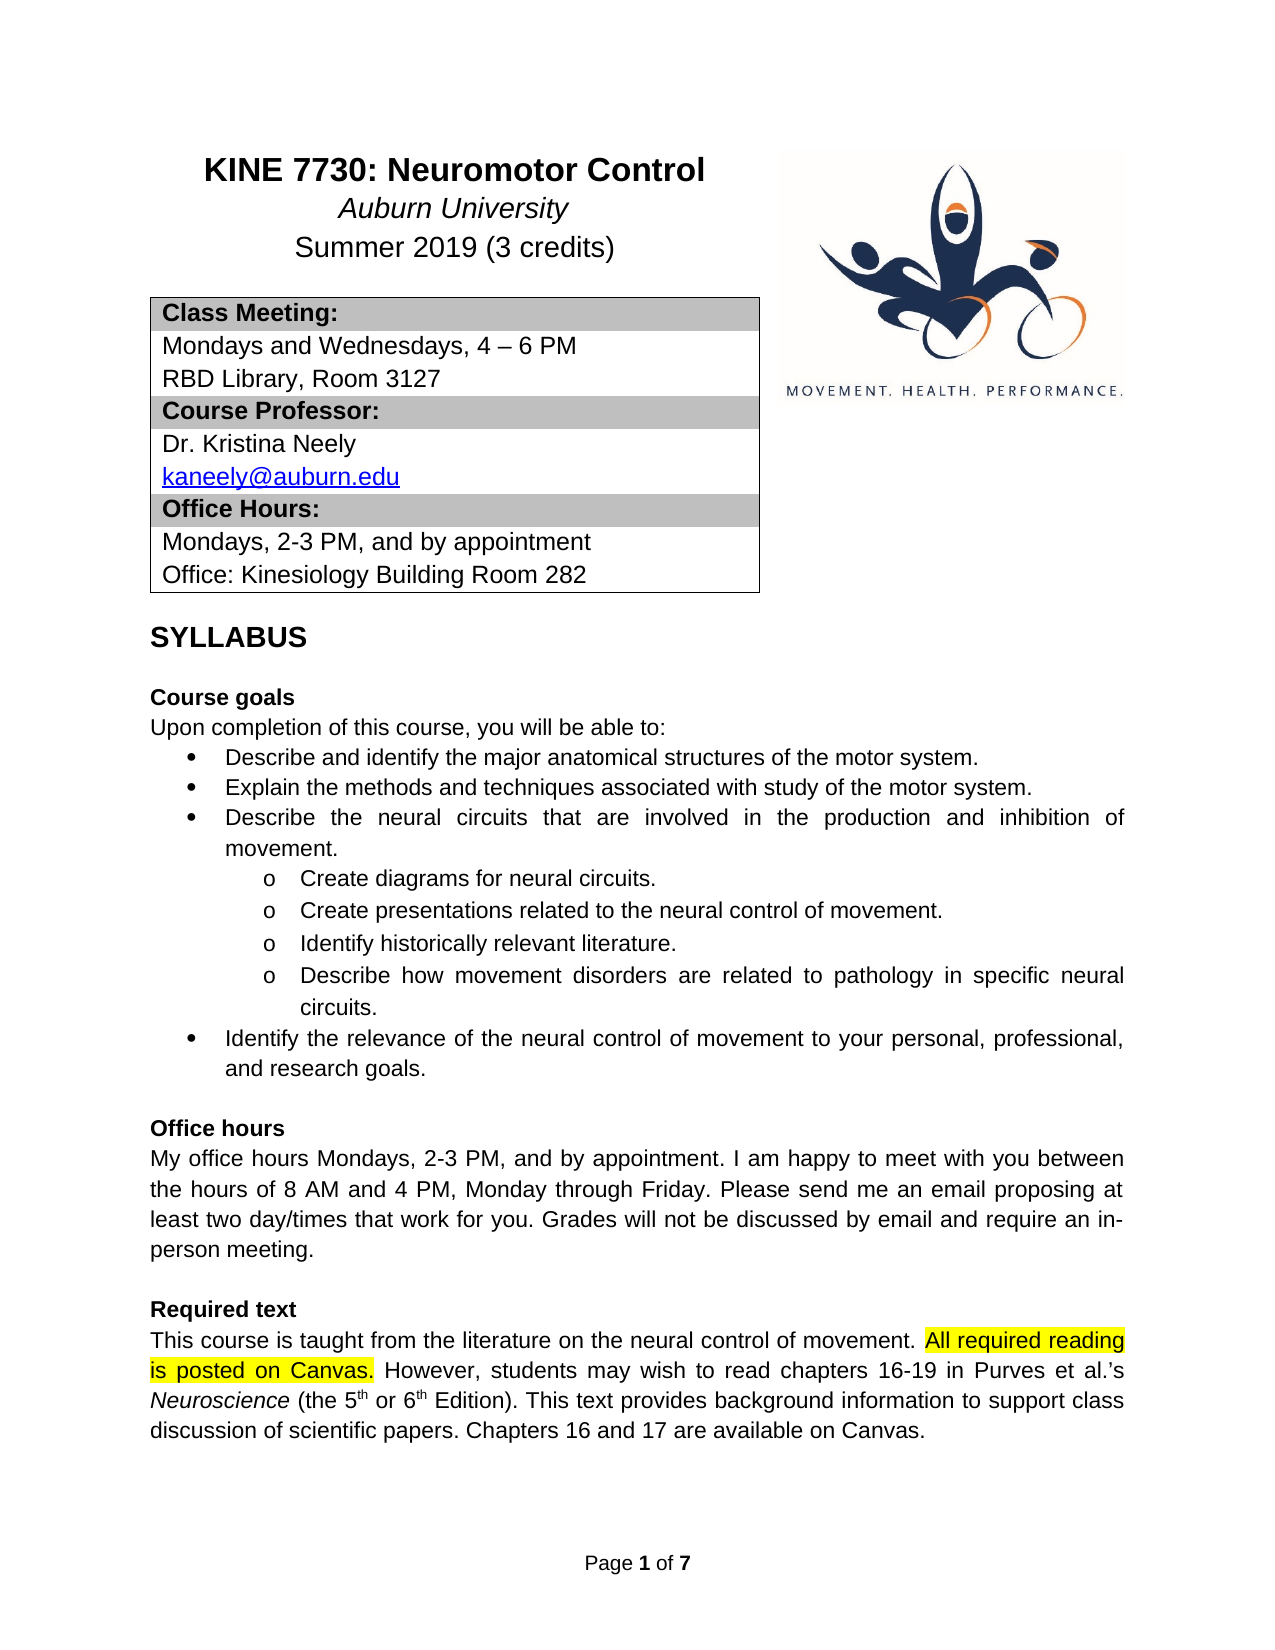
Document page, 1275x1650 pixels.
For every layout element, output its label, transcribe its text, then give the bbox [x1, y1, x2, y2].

table_cell Mondays and Wednesdays, 4 – 6 PM RBD Library, Room 3127 [151, 331, 759, 396]
text This course is taught from the literature on the neural control of movement. All required reading is posted on Canvas. However, students may wish to read chapters 16-19 in Purves et al.’s Neuroscience (the 5th or 6th Edition). This text provides background information to support class discussion of scientific papers. Chapters 16 and 17 are available on Canvas. [150, 1327, 1125, 1444]
text Summer 2019 (3 credits) [150, 230, 778, 263]
picture [778, 150, 1125, 406]
table_cell Mondays, 2-3 PM, and by appointment Office: Kinesiology Building Room 282 [151, 527, 759, 592]
text Upon completion of this course, you will be able to: [150, 714, 1125, 740]
list Describe and identify the major anatomical structures of the motor system. [187, 744, 1125, 770]
list Describe how movement disorders are related to pathology in specific neural circuits. [262, 962, 1125, 1021]
table_header Class Meeting: [151, 298, 759, 331]
list Identify historically relevant literature. [262, 930, 1125, 958]
table_cell Course Professor: [151, 396, 759, 429]
list Identify the relevance of the neural control of movement to your personal, professional, and research goals. [187, 1024, 1125, 1081]
table_cell Dr. Kristina Neely [151, 429, 759, 461]
list Describe the neural circuits that are involved in the production and inhibition of movement. [187, 804, 1125, 861]
text My office hours Mondays, 2-3 PM, and by appointment. I am happy to meet with you between the hours of 8 AM and 4 PM, Monday through Friday. Please send me an email proposing at least two day/times that work for you. Grades will not be discussed by email and require an in-person meeting. [150, 1145, 1125, 1262]
text KINE 7730: Neuromotor Control [150, 150, 778, 188]
table_cell Office Hours: [151, 494, 759, 527]
text Auburn University [150, 191, 778, 225]
list Explain the methods and techniques associated with study of the motor system. [187, 774, 1125, 800]
list Create diagrams for neural circuits. [262, 865, 1125, 893]
table_cell kaneely@auburn.edu [151, 461, 759, 494]
text Required text [150, 1296, 1125, 1323]
text SYLLABUS [150, 620, 1125, 653]
list Create presentations related to the neural control of movement. [262, 897, 1125, 926]
text Office hours [150, 1115, 1125, 1142]
text Course goals [150, 683, 1125, 710]
